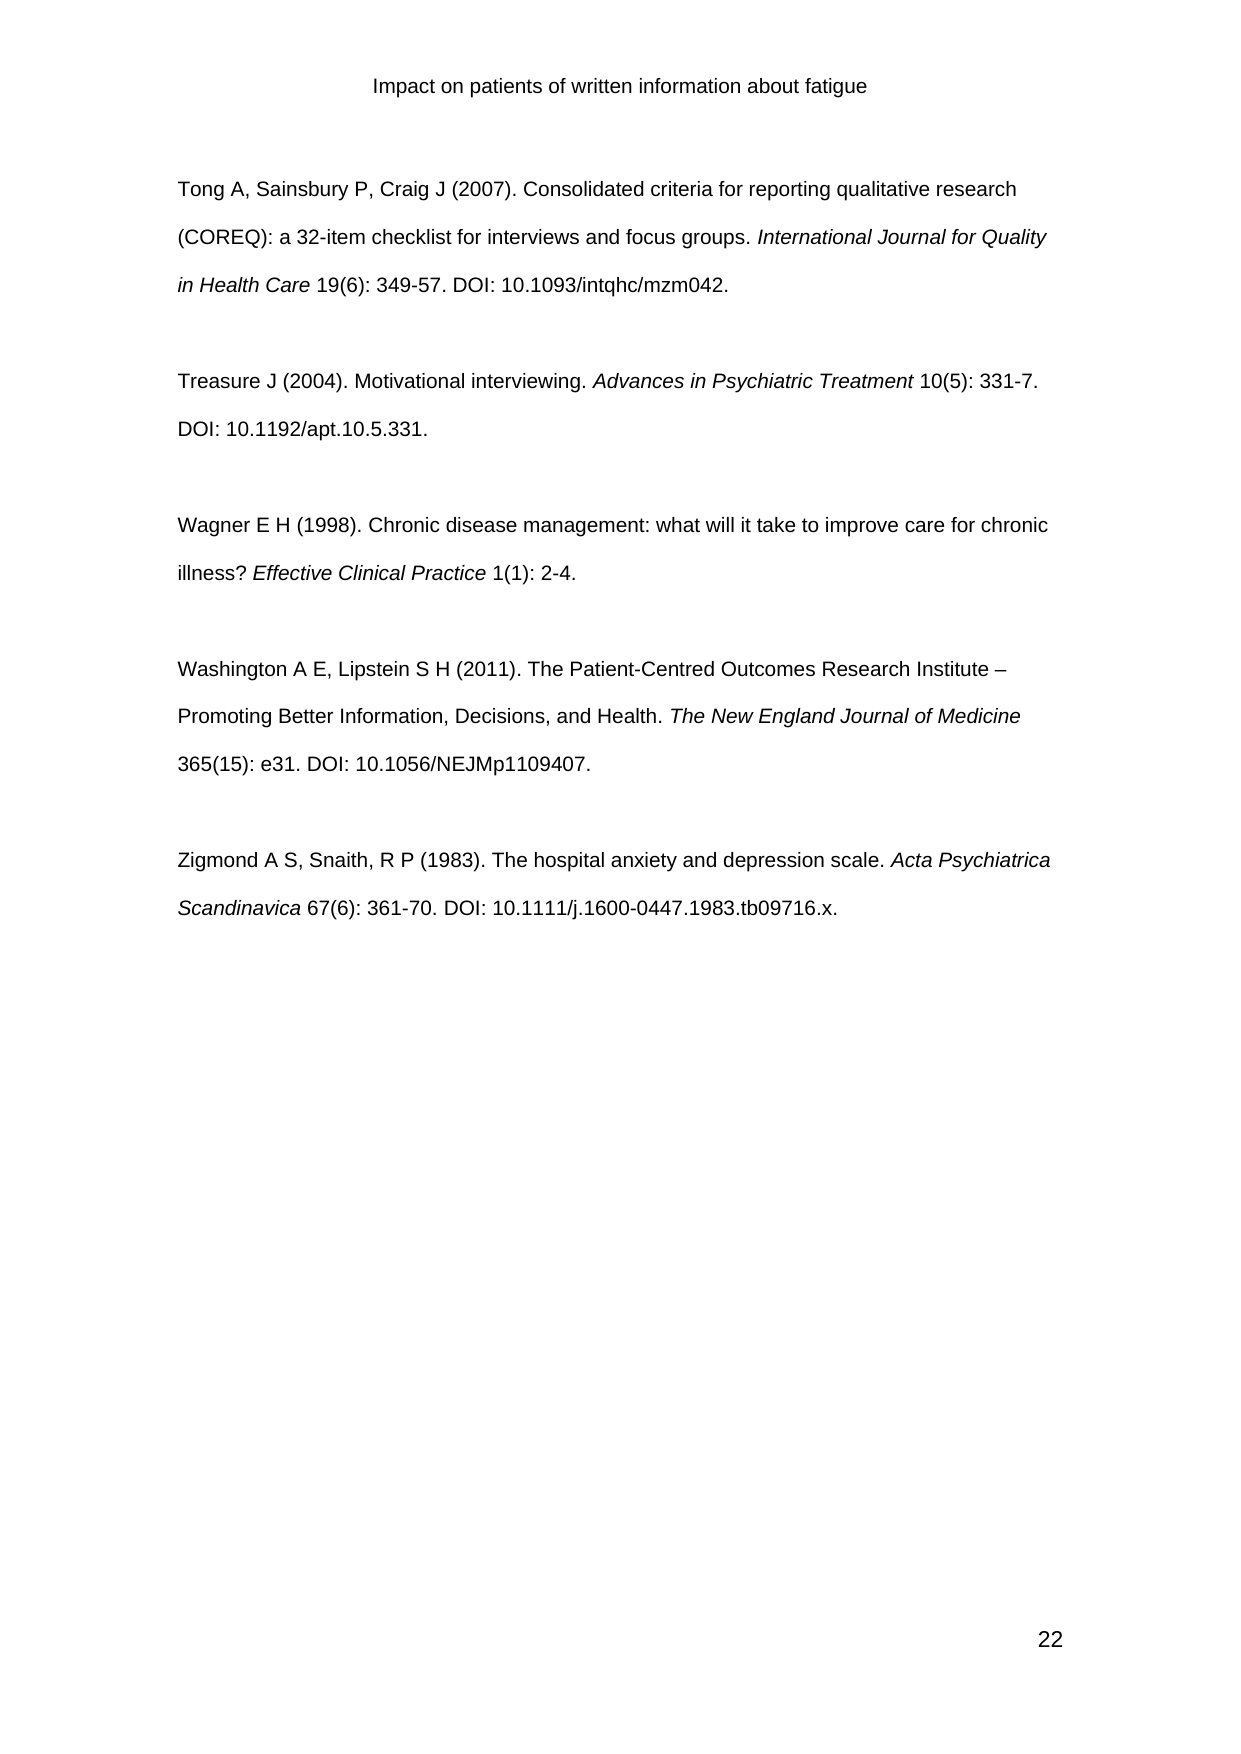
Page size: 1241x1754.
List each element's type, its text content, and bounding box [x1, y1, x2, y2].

text Washington A E, Lipstein S H (2011). The Patient-Centred Outcomes Research Institute – Promoting Better Information, Decisions, and Health. The New England Journal of Medicine 365(15): e31. DOI: 10.1056/NEJMp1109407. [177, 656, 1063, 776]
text Tong A, Sainsbury P, Craig J (2007). Consolidated criteria for reporting qualitative research (COREQ): a 32-item checklist for interviews and focus groups. International Journal for Quality in Health Care 19(6): 349-57. DOI: 10.1093/intqhc/mzm042. [177, 177, 1063, 297]
text Wagner E H (1998). Chronic disease management: what will it take to improve care for chronic illness? Effective Clinical Practice 1(1): 2-4. [177, 513, 1063, 584]
text Treasure J (2004). Motivational interviewing. Advances in Psychiatric Treatment 10(5): 331-7. DOI: 10.1192/apt.10.5.331. [177, 369, 1063, 441]
text Zigmond A S, Snaith, R P (1983). The hospital anxiety and depression scale. Acta Psychiatrica Scandinavica 67(6): 361-70. DOI: 10.1111/j.1600-0447.1983.tb09716.x. [177, 848, 1063, 920]
